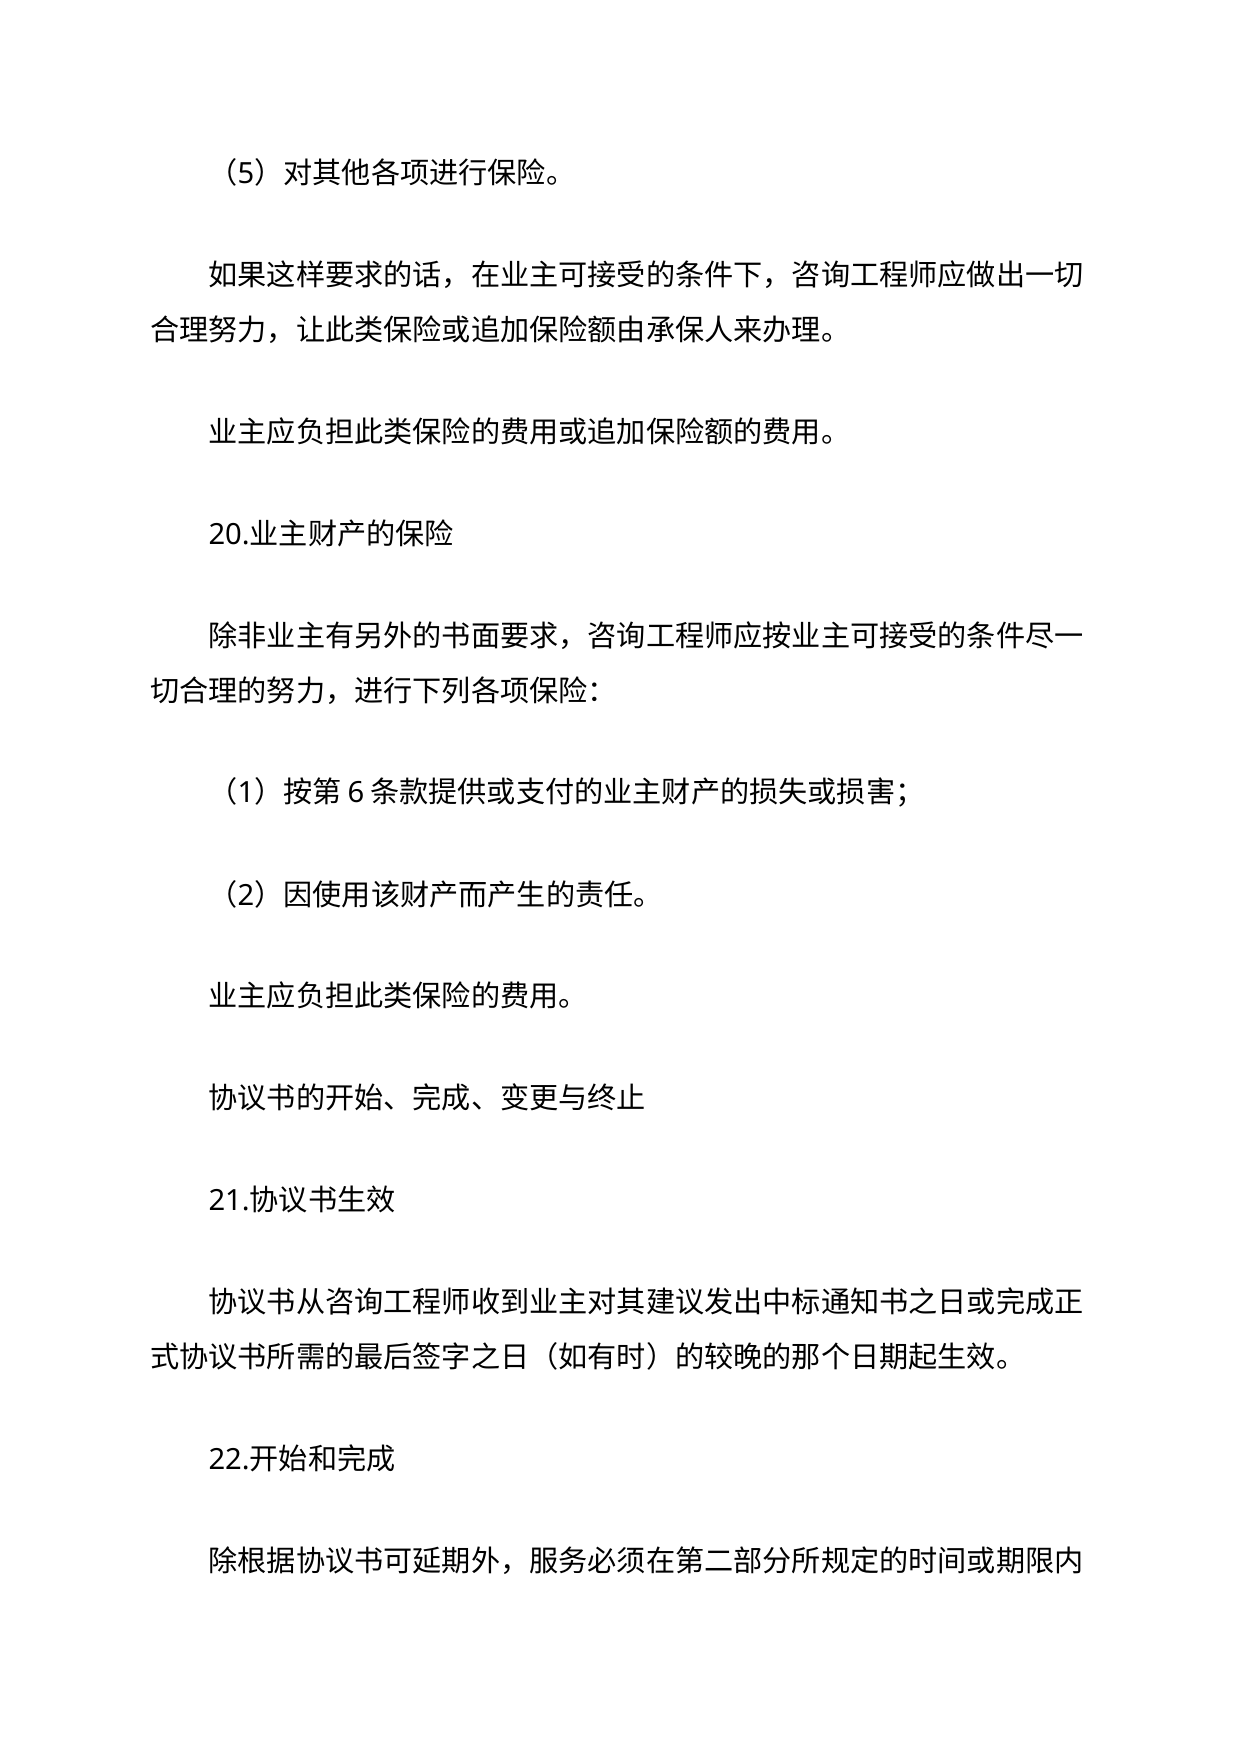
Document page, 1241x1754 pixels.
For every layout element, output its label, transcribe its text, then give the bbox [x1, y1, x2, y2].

text 协议书从咨询工程师收到业主对其建议发出中标通知书之日或完成正式协议书所需的最后签字之日（如有时）的较晚的那个日期起生效。 [150, 1278, 1090, 1376]
text 除非业主有另外的书面要求，咨询工程师应按业主可接受的条件尽一切合理的努力，进行下列各项保险： [150, 612, 1090, 709]
text （2）因使用该财产而产生的责任。 [150, 871, 1090, 913]
text 21.协议书生效 [150, 1177, 1090, 1219]
text （5）对其他各项进行保险。 [150, 150, 1090, 192]
text 如果这样要求的话，在业主可接受的条件下，咨询工程师应做出一切合理努力，让此类保险或追加保险额由承保人来办理。 [150, 252, 1090, 349]
text 22.开始和完成 [150, 1435, 1090, 1478]
text 协议书的开始、完成、变更与终止 [150, 1075, 1090, 1117]
text 20.业主财产的保险 [150, 510, 1090, 553]
text 业主应负担此类保险的费用或追加保险额的费用。 [150, 409, 1090, 451]
text 业主应负担此类保险的费用。 [150, 973, 1090, 1015]
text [150, 1537, 1090, 1579]
text （1）按第6条款提供或支付的业主财产的损失或损害； [150, 769, 1090, 811]
